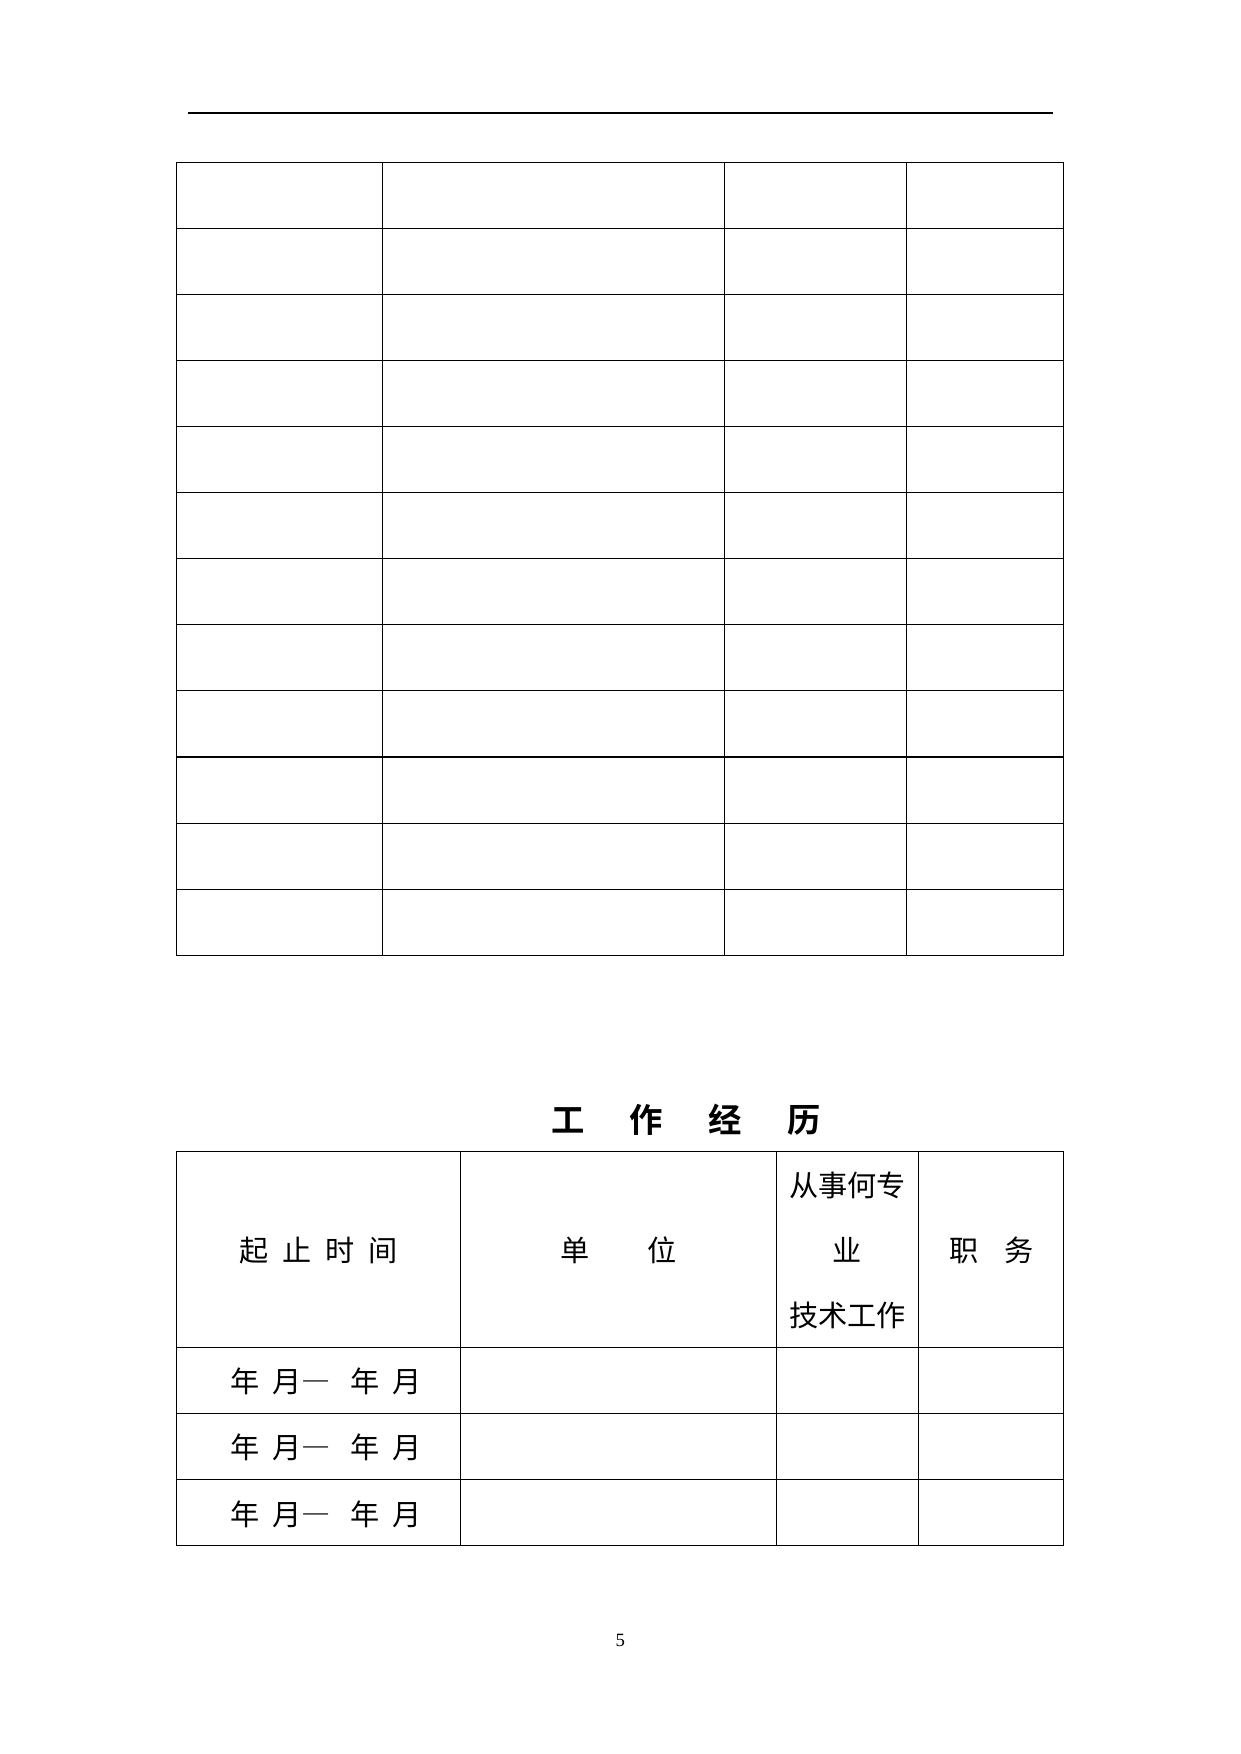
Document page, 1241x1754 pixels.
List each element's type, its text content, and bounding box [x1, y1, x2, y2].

table_cell [907, 691, 1063, 756]
table_cell [725, 361, 906, 426]
table_cell [177, 824, 382, 888]
table_cell [383, 691, 724, 756]
table_cell [725, 229, 906, 294]
table_cell [383, 824, 724, 888]
table_cell [919, 1414, 1063, 1479]
table_cell [725, 163, 906, 228]
table_cell [177, 559, 382, 624]
table_header 职务 [919, 1152, 1063, 1347]
table_cell [383, 361, 724, 426]
table_cell [177, 493, 382, 558]
table_cell [777, 1480, 918, 1545]
table_cell [383, 163, 724, 228]
table_cell [383, 493, 724, 558]
table_cell 年 月— 年 月 [177, 1480, 460, 1545]
table_cell [907, 493, 1063, 558]
table_cell [177, 361, 382, 426]
table_cell [177, 691, 382, 756]
table_cell [177, 758, 382, 822]
table_cell [725, 758, 906, 822]
table_cell [725, 295, 906, 360]
table_cell [919, 1348, 1063, 1413]
table_cell [725, 824, 906, 888]
table_cell [919, 1480, 1063, 1545]
table_cell [777, 1348, 918, 1413]
table_cell [461, 1414, 776, 1479]
table_cell 年 月— 年 月 [177, 1348, 460, 1413]
table_cell [907, 890, 1063, 954]
table_cell [907, 758, 1063, 822]
table_cell [907, 559, 1063, 624]
table_cell [383, 758, 724, 822]
table_header 从事何专业 技术工作 [777, 1152, 918, 1347]
table_cell [461, 1480, 776, 1545]
table_cell [725, 890, 906, 954]
table_cell [777, 1414, 918, 1479]
table_cell [461, 1348, 776, 1413]
table_cell [907, 427, 1063, 492]
table_cell [383, 625, 724, 690]
table_cell [177, 427, 382, 492]
table_header 单位 [461, 1152, 776, 1347]
table_cell [383, 427, 724, 492]
table_cell [383, 229, 724, 294]
table_cell [177, 890, 382, 954]
table_cell [907, 229, 1063, 294]
table_cell [725, 625, 906, 690]
table_cell [177, 295, 382, 360]
table_cell [383, 890, 724, 954]
table_cell [907, 163, 1063, 228]
table_cell [177, 229, 382, 294]
table_cell [725, 559, 906, 624]
table_header 起止时间 [177, 1152, 460, 1347]
table_cell 年 月— 年 月 [177, 1414, 460, 1479]
table_cell [907, 824, 1063, 888]
text 工作经历 [187, 1086, 1053, 1151]
table_cell [383, 295, 724, 360]
table_cell [177, 625, 382, 690]
table_cell [907, 625, 1063, 690]
table_cell [725, 427, 906, 492]
table_cell [725, 691, 906, 756]
table_cell [177, 163, 382, 228]
table_cell [907, 361, 1063, 426]
table_cell [725, 493, 906, 558]
table_cell [907, 295, 1063, 360]
table_cell [383, 559, 724, 624]
